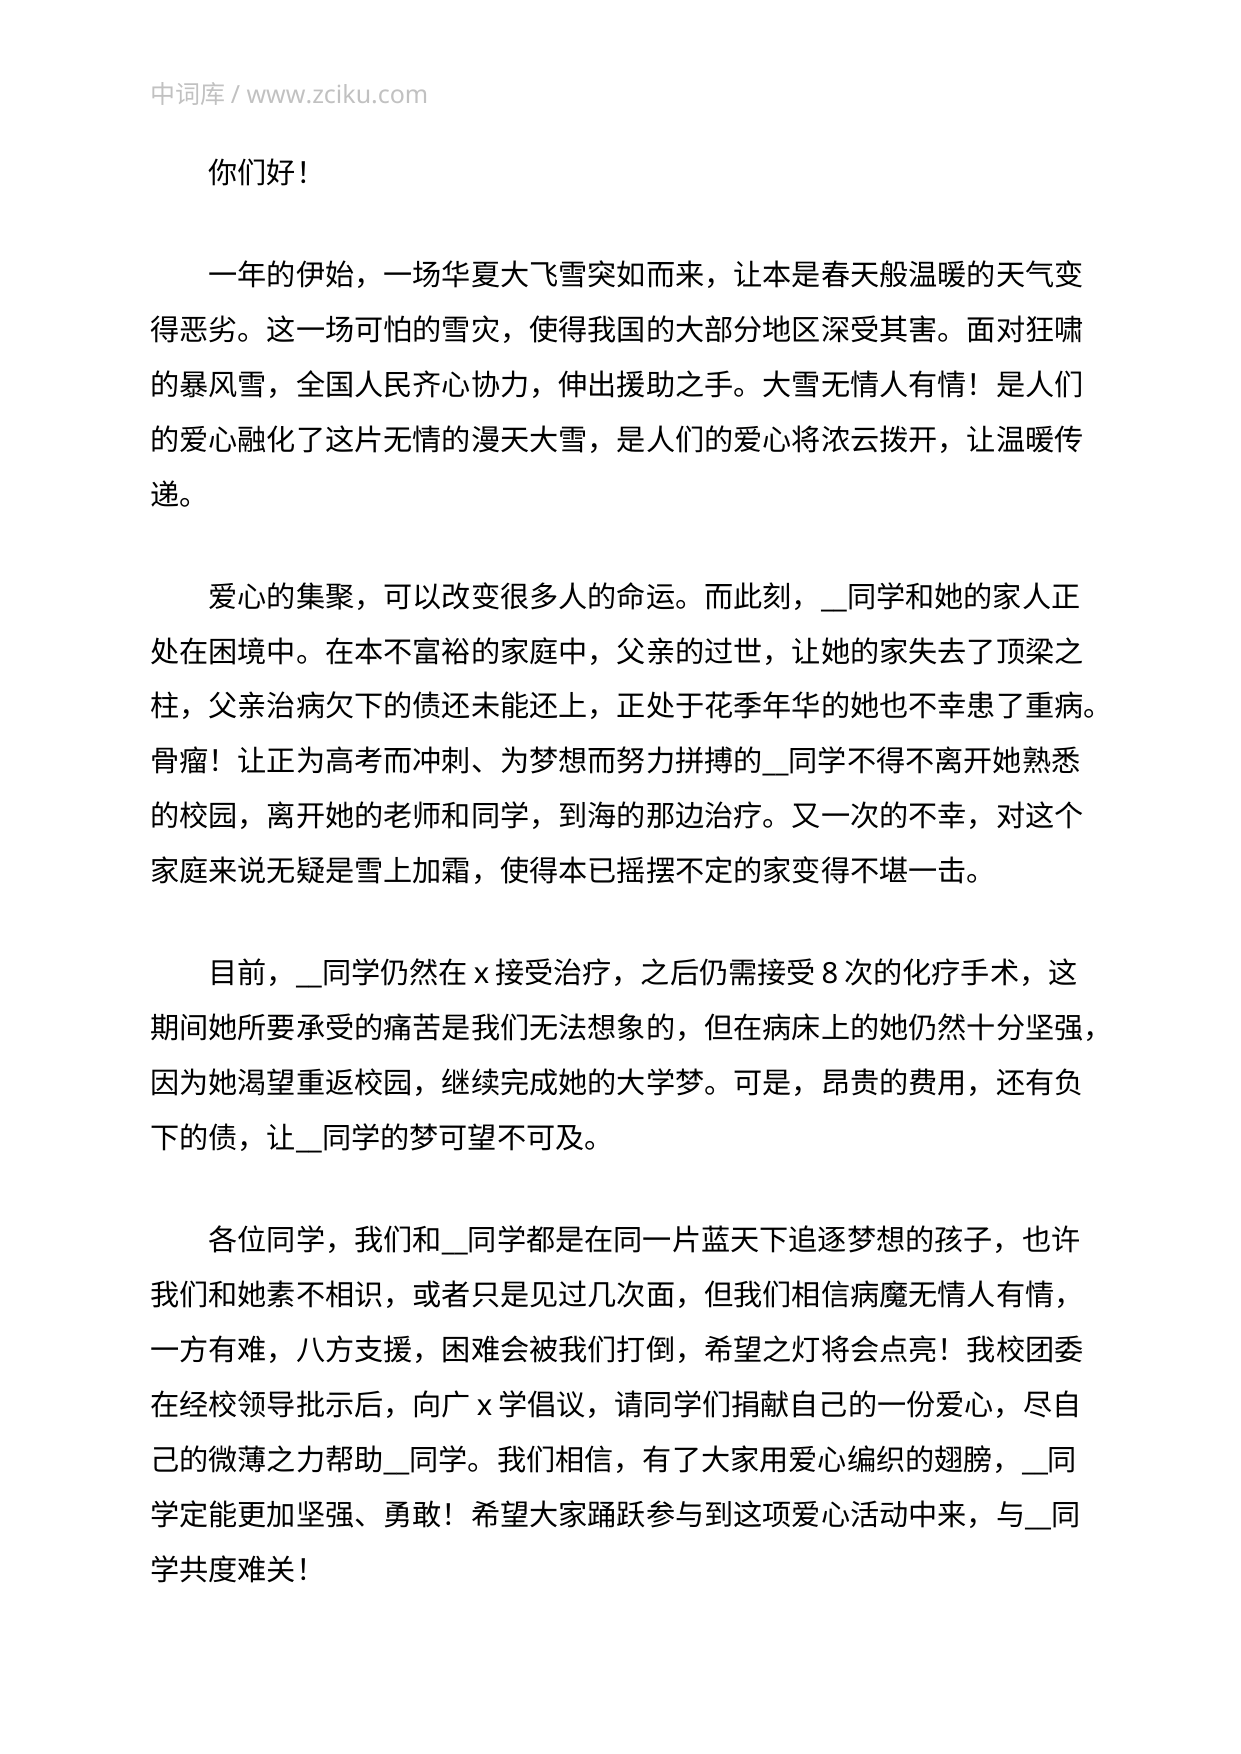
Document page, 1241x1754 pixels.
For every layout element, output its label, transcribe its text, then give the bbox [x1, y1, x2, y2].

text 一年的伊始，一场华夏大飞雪突如而来，让本是春天般温暖的天气变得恶劣。这一场可怕的雪灾，使得我国的大部分地区深受其害。面对狂啸的暴风雪，全国人民齐心协力，伸出援助之手。大雪无情人有情！是人们的爱心融化了这片无情的漫天大雪，是人们的爱心将浓云拨开，让温暖传递。 [150, 252, 1090, 514]
text 各位同学，我们和__同学都是在同一片蓝天下追逐梦想的孩子，也许我们和她素不相识，或者只是见过几次面，但我们相信病魔无情人有情，一方有难，八方支援，困难会被我们打倒，希望之灯将会点亮！我校团委在经校领导批示后，向广x学倡议，请同学们捐献自己的一份爱心，尽自己的微薄之力帮助__同学。我们相信，有了大家用爱心编织的翅膀，__同学定能更加坚强、勇敢！希望大家踊跃参与到这项爱心活动中来，与__同学共度难关！ [150, 1216, 1090, 1588]
text 爱心的集聚，可以改变很多人的命运。而此刻，__同学和她的家人正处在困境中。在本不富裕的家庭中，父亲的过世，让她的家失去了顶梁之柱，父亲治病欠下的债还未能还上，正处于花季年华的她也不幸患了重病。骨瘤！让正为高考而冲刺、为梦想而努力拼搏的__同学不得不离开她熟悉的校园，离开她的老师和同学，到海的那边治疗。又一次的不幸，对这个家庭来说无疑是雪上加霜，使得本已摇摆不定的家变得不堪一击。 [150, 573, 1090, 890]
text 目前，__同学仍然在x接受治疗，之后仍需接受8次的化疗手术，这期间她所要承受的痛苦是我们无法想象的，但在病床上的她仍然十分坚强，因为她渴望重返校园，继续完成她的大学梦。可是，昂贵的费用，还有负下的债，让__同学的梦可望不可及。 [150, 949, 1090, 1157]
text 你们好！ [150, 150, 1090, 192]
